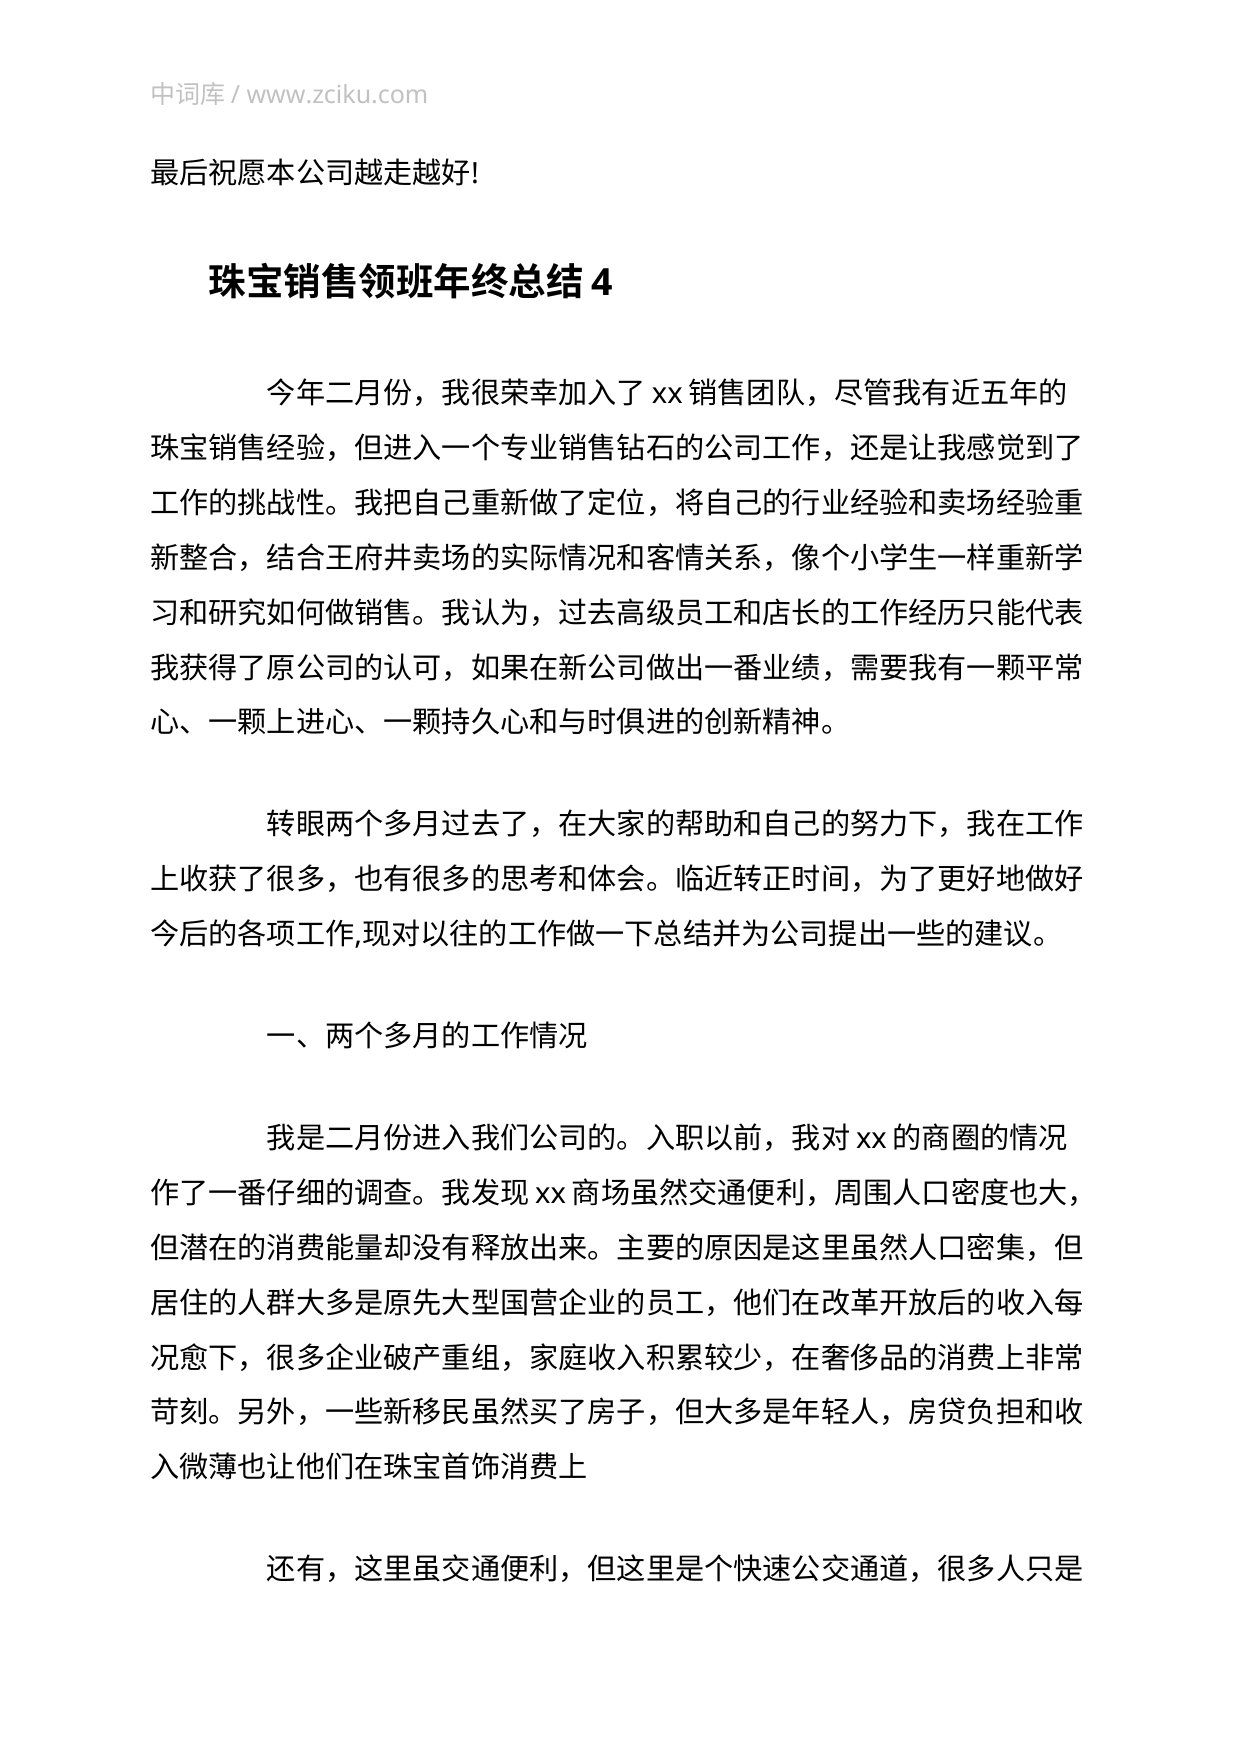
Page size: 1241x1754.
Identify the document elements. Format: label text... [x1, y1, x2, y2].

text 转眼两个多月过去了，在大家的帮助和自己的努力下，我在工作上收获了很多，也有很多的思考和体会。临近转正时间，为了更好地做好今后的各项工作,现对以往的工作做一下总结并为公司提出一些的建议。 [150, 801, 1090, 953]
text 我是二月份进入我们公司的。入职以前，我对xx的商圈的情况作了一番仔细的调查。我发现xx商场虽然交通便利，周围人口密度也大，但潜在的消费能量却没有释放出来。主要的原因是这里虽然人口密集，但居住的人群大多是原先大型国营企业的员工，他们在改革开放后的收入每况愈下，很多企业破产重组，家庭收入积累较少，在奢侈品的消费上非常苛刻。另外，一些新移民虽然买了房子，但大多是年轻人，房贷负担和收入微薄也让他们在珠宝首饰消费上 [150, 1114, 1090, 1486]
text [150, 150, 1090, 192]
text 今年二月份，我很荣幸加入了xx销售团队，尽管我有近五年的珠宝销售经验，但进入一个专业销售钻石的公司工作，还是让我感觉到了工作的挑战性。我把自己重新做了定位，将自己的行业经验和卖场经验重新整合，结合王府井卖场的实际情况和客情关系，像个小学生一样重新学习和研究如何做销售。我认为，过去高级员工和店长的工作经历只能代表我获得了原公司的认可，如果在新公司做出一番业绩，需要我有一颗平常心、一颗上进心、一颗持久心和与时俱进的创新精神。 [150, 369, 1090, 741]
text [150, 1546, 1090, 1588]
text 珠宝销售领班年终总结4 [150, 252, 1090, 306]
text 一、两个多月的工作情况 [150, 1013, 1090, 1055]
